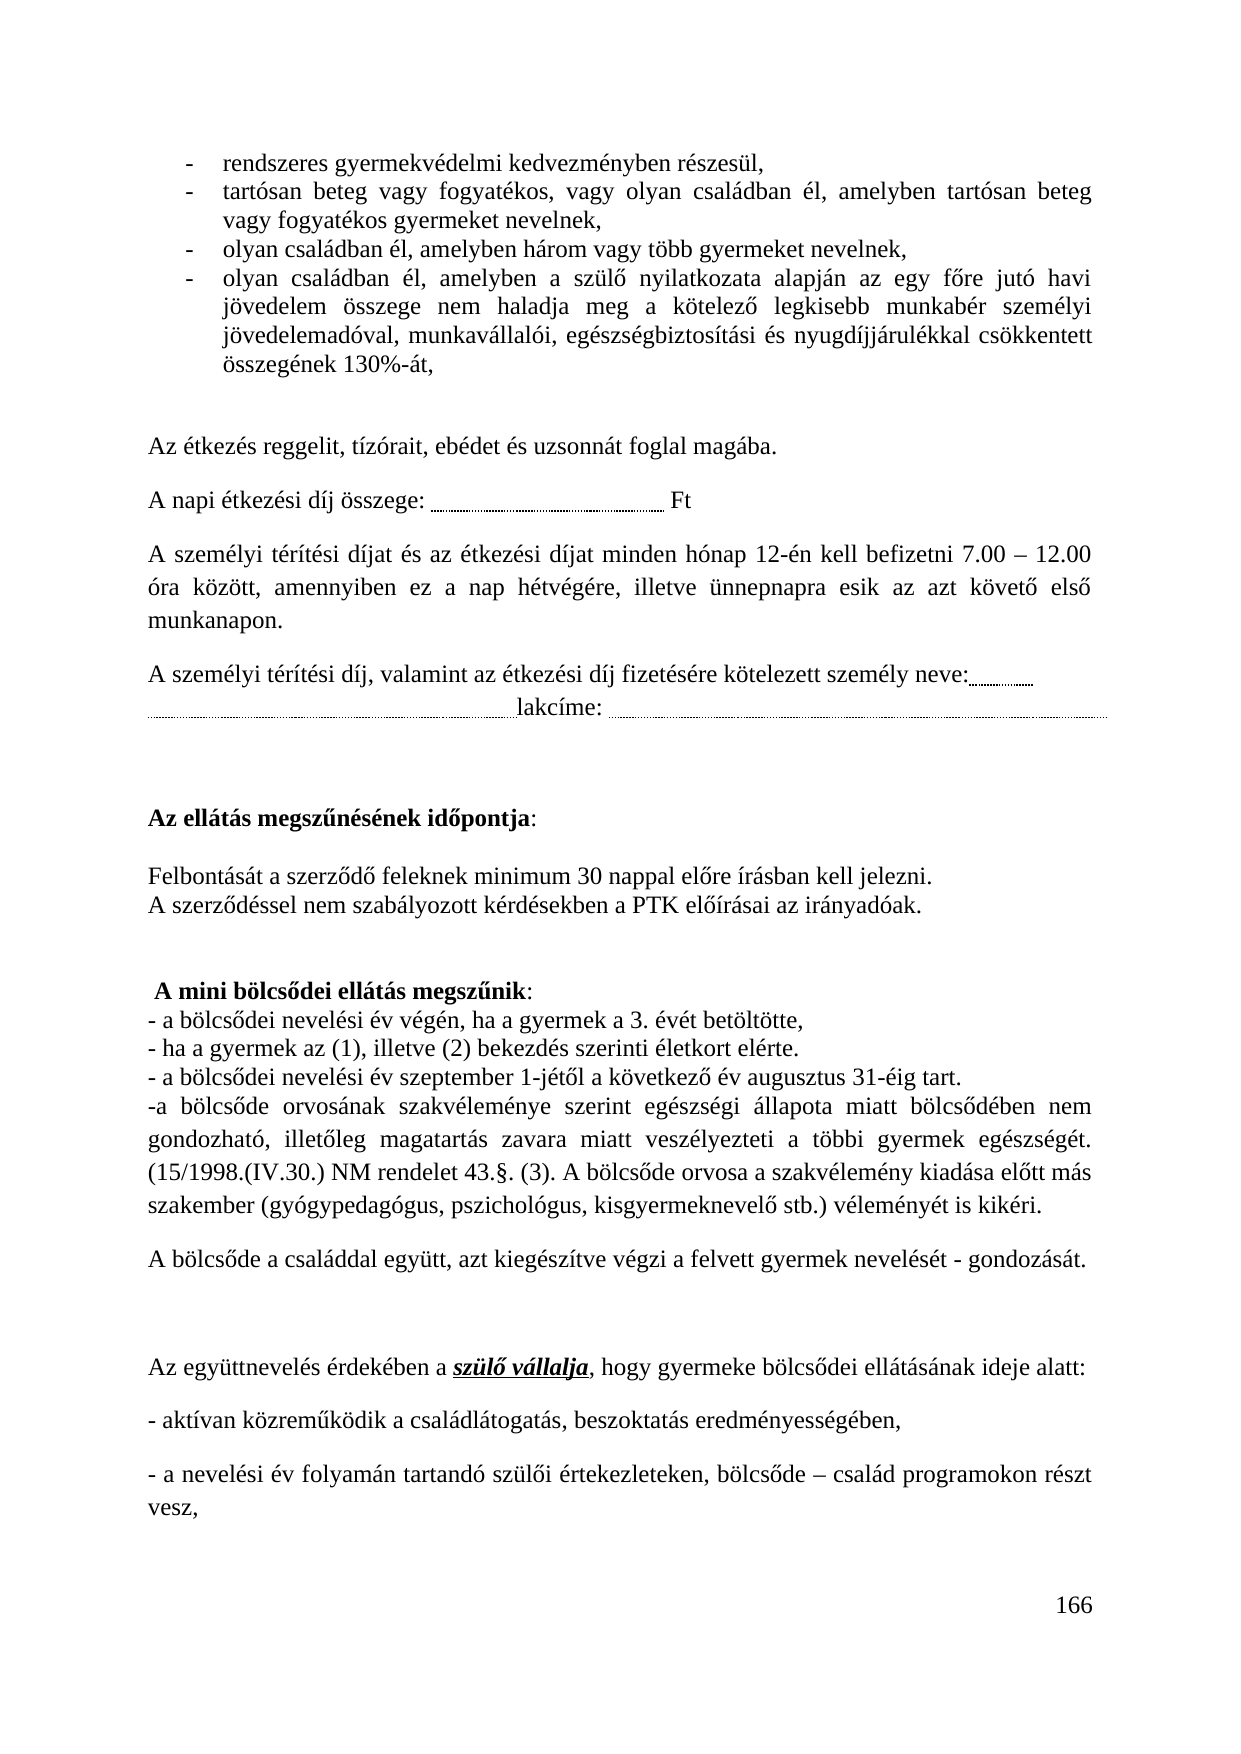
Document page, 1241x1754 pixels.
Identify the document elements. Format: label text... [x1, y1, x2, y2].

list rendszeres gyermekvédelmi kedvezményben részesül, [185, 148, 1093, 176]
list olyan családban él, amelyben három vagy több gyermeket nevelnek, [185, 234, 1093, 263]
text A bölcsőde a családdal együtt, azt kiegészítve végzi a felvett gyermek nevelését - gondozását. [148, 1244, 1093, 1273]
text - a bölcsődei nevelési év végén, ha a gyermek a 3. évét betöltötte, [148, 1005, 1077, 1033]
text Az étkezés reggelit, tízórait, ebédet és uzsonnát foglal magába. [148, 431, 1093, 460]
text - a bölcsődei nevelési év szeptember 1-jétől a következő év augusztus 31-éig tart. [148, 1062, 1077, 1091]
text A napi étkezési díj összege: Ft [148, 485, 1093, 514]
text Az ellátás megszűnésének időpontja: [148, 803, 1077, 832]
list tartósan beteg vagy fogyatékos, vagy olyan családban él, amelyben tartósan beteg vagy fogyatékos gyermeket nevelnek, [185, 176, 1093, 234]
text A szerződéssel nem szabályozott kérdésekben a PTK előírásai az irányadóak. [148, 890, 1077, 918]
text - aktívan közreműködik a családlátogatás, beszoktatás eredményességében, [148, 1405, 1093, 1434]
list olyan családban él, amelyben a szülő nyilatkozata alapján az egy főre jutó havi jövedelem összege nem haladja meg a kötelező legkisebb munkabér személyi jövedelemadóval, munkavállalói, egészségbiztosítási és nyugdíjjárulékkal csökkentett összegének 130%-át, [185, 263, 1093, 378]
text -a bölcsőde orvosának szakvéleménye szerint egészségi állapota miatt bölcsődében nem gondozható, illetőleg magatartás zavara miatt veszélyezteti a többi gyermek egészségét. (15/1998.(IV.30.) NM rendelet 43.§. (3). A bölcsőde orvosa a szakvélemény kiadása előtt más szakember (gyógypedagógus, pszichológus, kisgyermeknevelő stb.) véleményét is kikéri. [148, 1091, 1093, 1219]
text Felbontását a szerződő feleknek minimum 30 nappal előre írásban kell jelezni. [148, 861, 1077, 890]
text A mini bölcsődei ellátás megszűnik: [148, 976, 1077, 1005]
text - a nevelési év folyamán tartandó szülői értekezleteken, bölcsőde – család programokon részt vesz, [148, 1459, 1093, 1521]
text Az együttnevelés érdekében a szülő vállalja, hogy gyermeke bölcsődei ellátásának ideje alatt: [148, 1352, 1093, 1380]
text A személyi térítési díj, valamint az étkezési díj fizetésére kötelezett személy neve: lakcíme: [148, 659, 1093, 721]
text A személyi térítési díjat és az étkezési díjat minden hónap 12-én kell befizetni 7.00 – 12.00 óra között, amennyiben ez a nap hétvégére, illetve ünnepnapra esik az azt követő első munkanapon. [148, 539, 1093, 634]
text - ha a gyermek az (1), illetve (2) bekezdés szerinti életkort elérte. [148, 1033, 1077, 1062]
